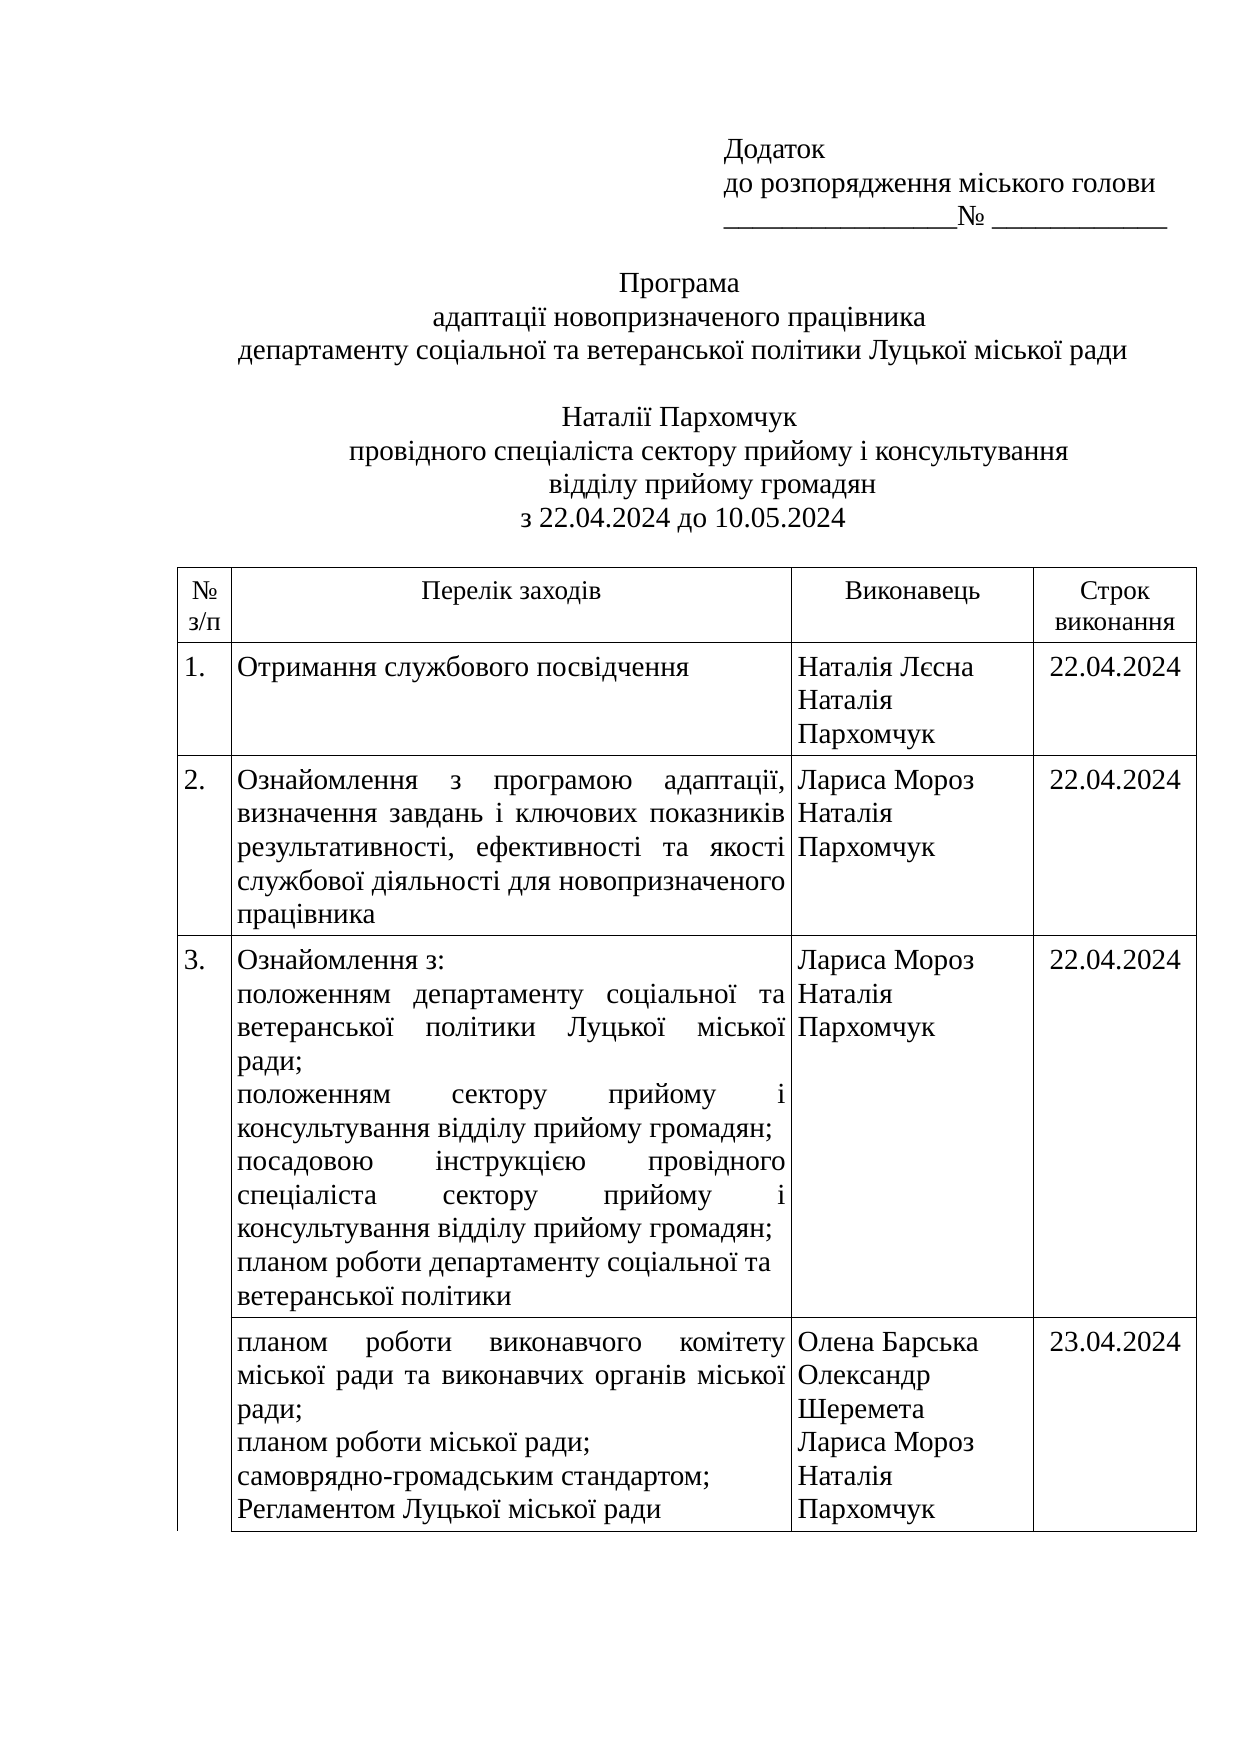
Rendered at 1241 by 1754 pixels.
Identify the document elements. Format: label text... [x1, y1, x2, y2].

text адаптації новопризначеного працівника [177, 299, 1181, 332]
text Додаток [177, 131, 1181, 165]
table_cell Олена Барська Олександр Шеремета Лариса Мороз Наталія Пархомчук [792, 1318, 1033, 1531]
table_cell Отримання службового посвідчення [232, 643, 791, 755]
text Наталії Пархомчук [177, 399, 1181, 433]
text провідного спеціаліста сектору прийому і консультування [177, 433, 1181, 467]
table_header Строк виконання [1034, 568, 1196, 642]
table_cell Наталія Лєсна Наталія Пархомчук [792, 643, 1033, 755]
table_cell 3. [178, 936, 231, 1531]
table_header № з/п [178, 568, 231, 642]
table_cell 22.04.2024 [1034, 936, 1196, 1317]
text Програма [177, 265, 1181, 299]
table_cell Лариса Мороз Наталія Пархомчук [792, 936, 1033, 1317]
text ________________№ ____________ [177, 198, 1181, 232]
table_cell Ознайомлення з програмою адаптації, визначення завдань і ключових показників результативності, ефективності та якості службової діяльності для новопризначеного працівника [232, 756, 791, 935]
table_header Виконавець [792, 568, 1033, 642]
table_cell Лариса Мороз Наталія Пархомчук [792, 756, 1033, 935]
text до розпорядження міського голови [177, 165, 1181, 198]
table_cell 1. [178, 643, 231, 755]
text з 22.04.2024 до 10.05.2024 [177, 500, 1181, 534]
table_cell 2. [178, 756, 231, 935]
text департаменту соціальної та ветеранської політики Луцької міської ради [177, 332, 1181, 366]
table_cell 22.04.2024 [1034, 643, 1196, 755]
table_cell Ознайомлення з: положенням департаменту соціальної та ветеранської політики Луцької міської ради; положенням сектору прийому і консультування відділу прийому громадян; посадовою інструкцією провідного спеціаліста сектору прийому і консультування відділу прийому громадян; планом роботи департаменту соціальної та ветеранської політики [232, 936, 791, 1317]
text відділу прийому громадян [177, 467, 1181, 500]
table_cell планом роботи виконавчого комітету міської ради та виконавчих органів міської ради; планом роботи міської ради; самоврядно-громадським стандартом; Регламентом Луцької міської ради [232, 1318, 791, 1531]
table_header Перелік заходів [232, 568, 791, 642]
table_cell 23.04.2024 [1034, 1318, 1196, 1531]
table_cell 22.04.2024 [1034, 756, 1196, 935]
